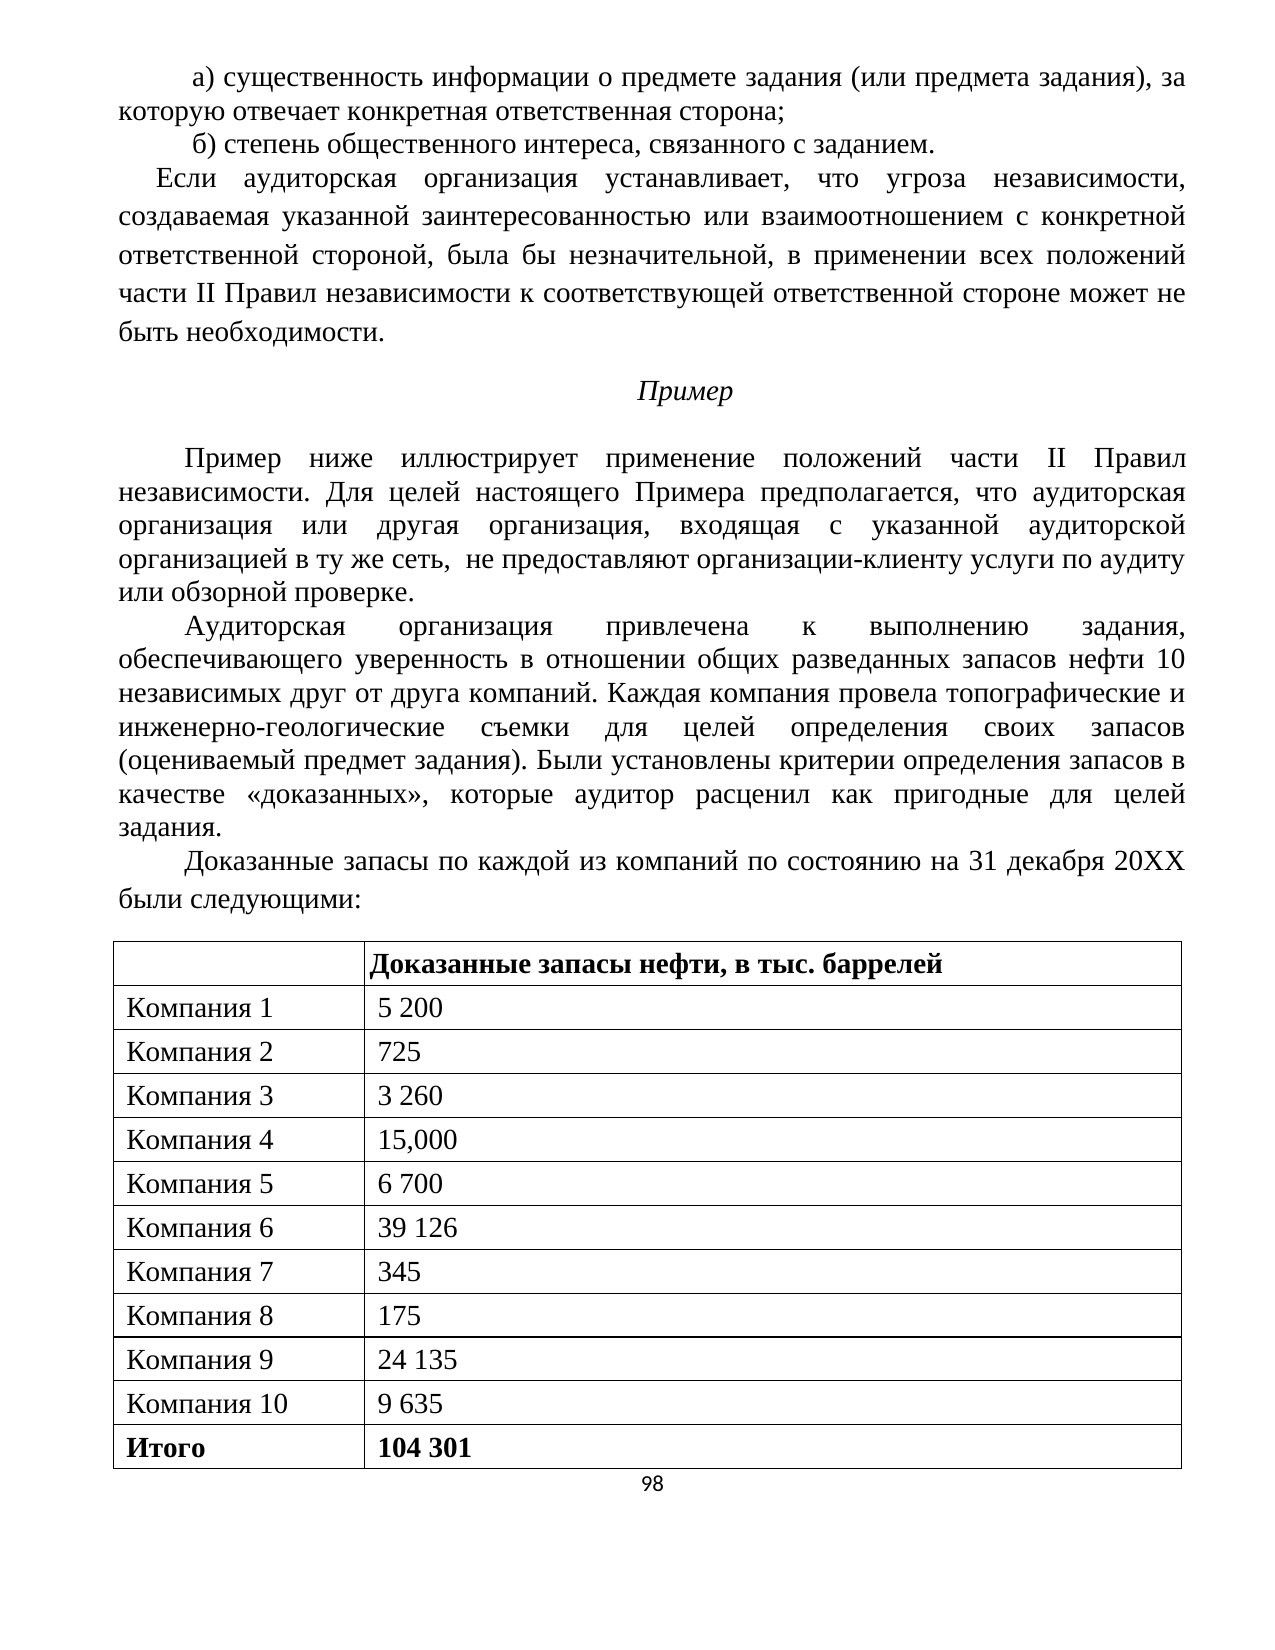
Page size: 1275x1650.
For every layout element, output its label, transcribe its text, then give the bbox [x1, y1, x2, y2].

table_cell 39 126 [365, 1206, 1181, 1248]
table_cell 15,000 [365, 1118, 1181, 1161]
text Пример [184, 373, 1186, 407]
table_cell Компания 10 [114, 1381, 364, 1424]
table_cell 24 135 [365, 1338, 1181, 1380]
table_cell Компания 5 [114, 1162, 364, 1204]
table_cell Итого [114, 1425, 364, 1468]
text Аудиторская организация привлечена к выполнению задания, обеспечивающего уверенность в отношении общих разведанных запасов нефти 10 независимых друг от друга компаний. Каждая компания провела топографические и инженерно-геологические съемки для целей определения своих запасов (оцениваемый предмет задания). Были установлены критерии определения запасов в качестве «доказанных», которые аудитор расценил как пригодные для целей задания. [118, 608, 1186, 843]
table_cell Компания 6 [114, 1206, 364, 1248]
text Пример ниже иллюстрирует применение положений части II Правил независимости. Для целей настоящего Примера предполагается, что аудиторская организация или другая организация, входящая с указанной аудиторской организацией в ту же сеть, не предоставляют организации-клиенту услуги по аудиту или обзорной проверке. [118, 440, 1186, 608]
table_cell Компания 9 [114, 1338, 364, 1380]
table_cell Компания 2 [114, 1030, 364, 1073]
table_cell Компания 8 [114, 1294, 364, 1336]
table_cell 175 [365, 1294, 1181, 1336]
table_cell 5 200 [365, 986, 1181, 1029]
table_cell 345 [365, 1250, 1181, 1292]
text Если аудиторская организация устанавливает, что угроза независимости, создаваемая указанной заинтересованностью или взаимоотношением с конкретной ответственной стороной, была бы незначительной, в применении всех положений части II Правил независимости к соответствующей ответственной стороне может не быть необходимости. [118, 160, 1186, 347]
table_cell Компания 1 [114, 986, 364, 1029]
table_cell 725 [365, 1030, 1181, 1073]
table_cell Компания 3 [114, 1074, 364, 1117]
table_cell Компания 4 [114, 1118, 364, 1161]
table_cell 3 260 [365, 1074, 1181, 1117]
text Доказанные запасы по каждой из компаний по состоянию на 31 декабря 20ХХ были следующими: [118, 843, 1186, 915]
table_cell 104 301 [365, 1425, 1181, 1468]
table_cell 6 700 [365, 1162, 1181, 1204]
table_header Доказанные запасы нефти, в тыс. баррелей [365, 942, 1181, 985]
table_cell Компания 7 [114, 1250, 364, 1292]
text б) степень общественного интереса, связанного с заданием. [118, 126, 1186, 160]
table_cell 9 635 [365, 1381, 1181, 1424]
table_header [114, 942, 364, 985]
text а) существенность информации о предмете задания (или предмета задания), за которую отвечает конкретная ответственная сторона; [118, 59, 1186, 126]
